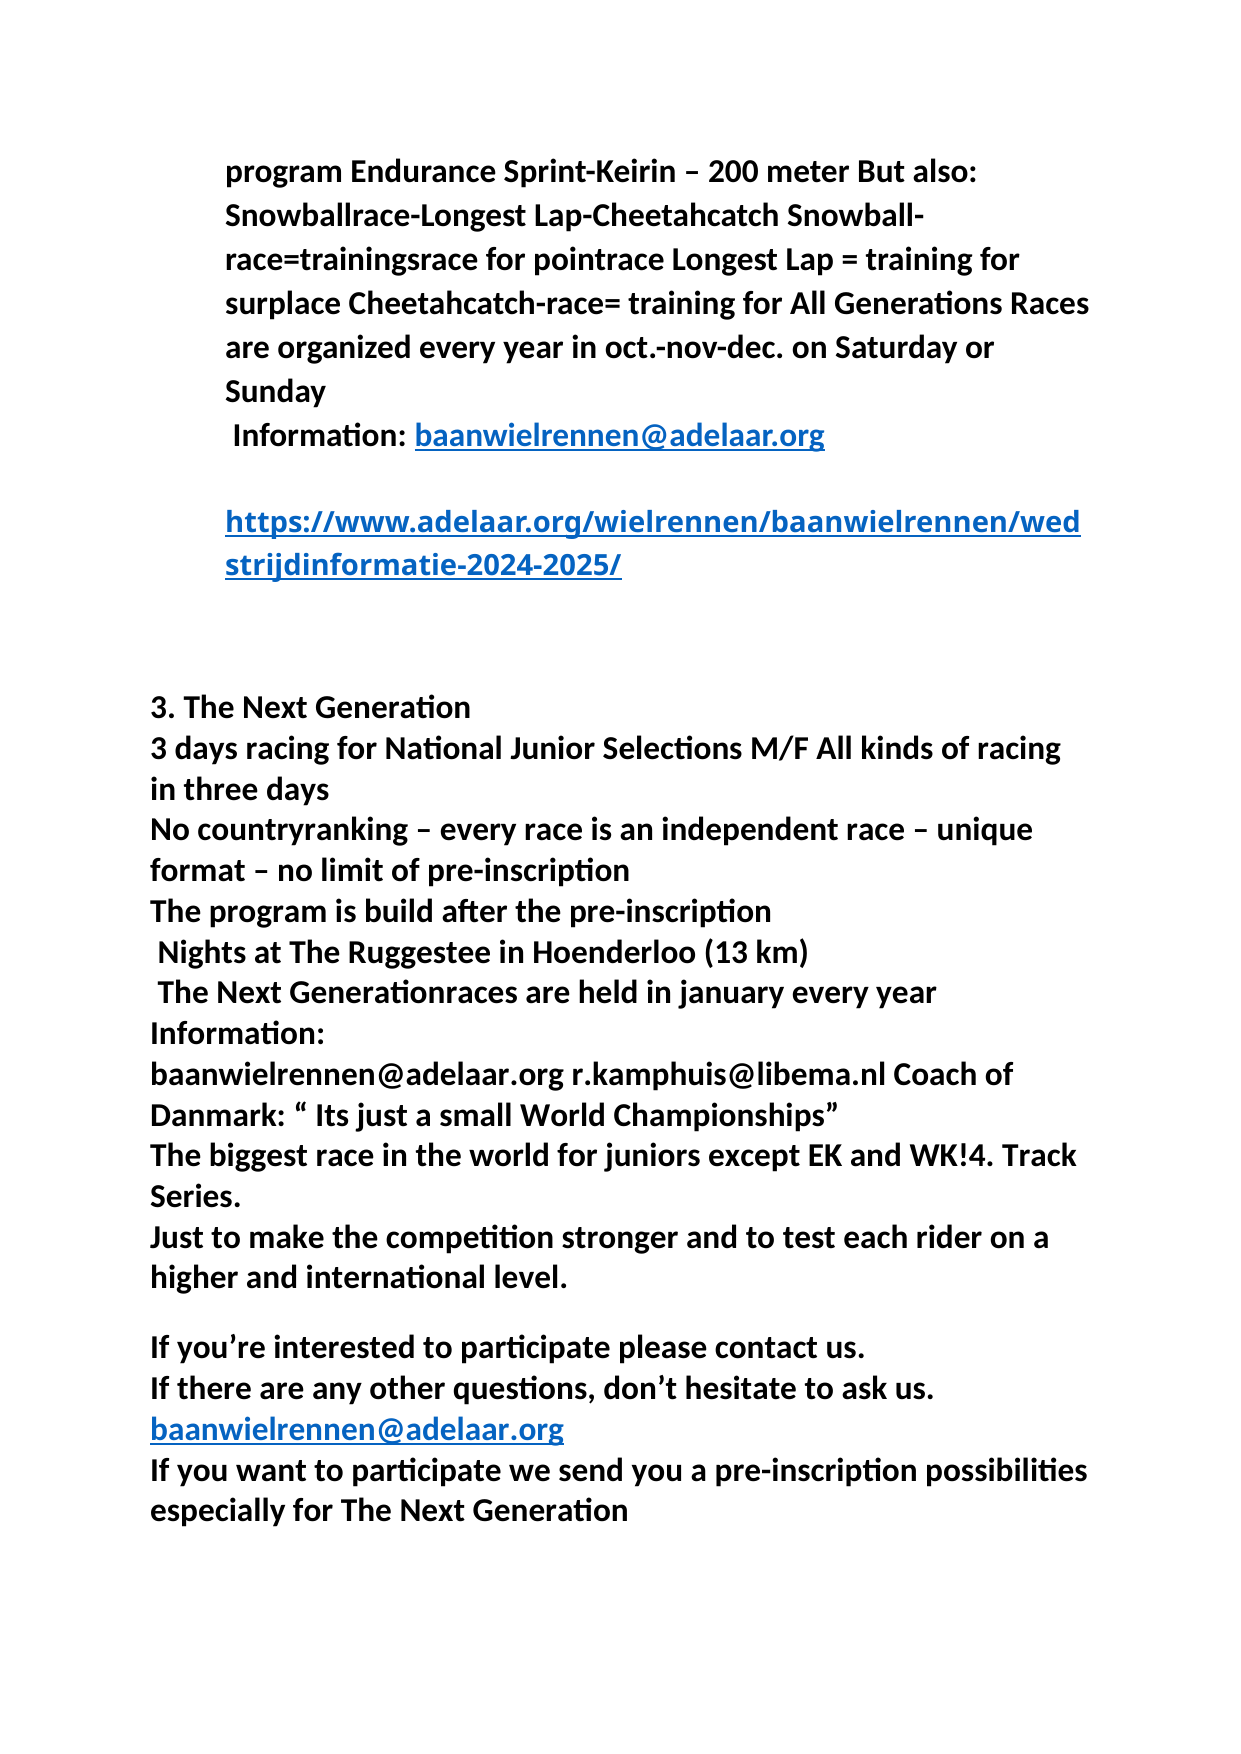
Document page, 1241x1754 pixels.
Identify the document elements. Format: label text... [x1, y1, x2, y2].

text If you’re interested to participate please contact us. If there are any other questions, don’t hesitate to ask us. baanwielrennen@adelaar.org If you want to participate we send you a pre-inscription possibilities especially for The Next Generation [150, 1326, 1090, 1530]
text 3. The Next Generation 3 days racing for National Junior Selections M/F All kinds of racing in three days No countryranking – every race is an independent race – unique format – no limit of pre-inscription The program is build after the pre-inscription Nights at The Ruggestee in Hoenderloo (13 km) The Next Generationraces are held in january every year Information: baanwielrennen@adelaar.org r.kamphuis@libema.nl Coach of Danmark: “ Its just a small World Championships” The biggest race in the world for juniors except EK and WK!4. Track Series. Just to make the competition stronger and to test each rider on a higher and international level. [150, 686, 1090, 1297]
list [225, 150, 1090, 584]
